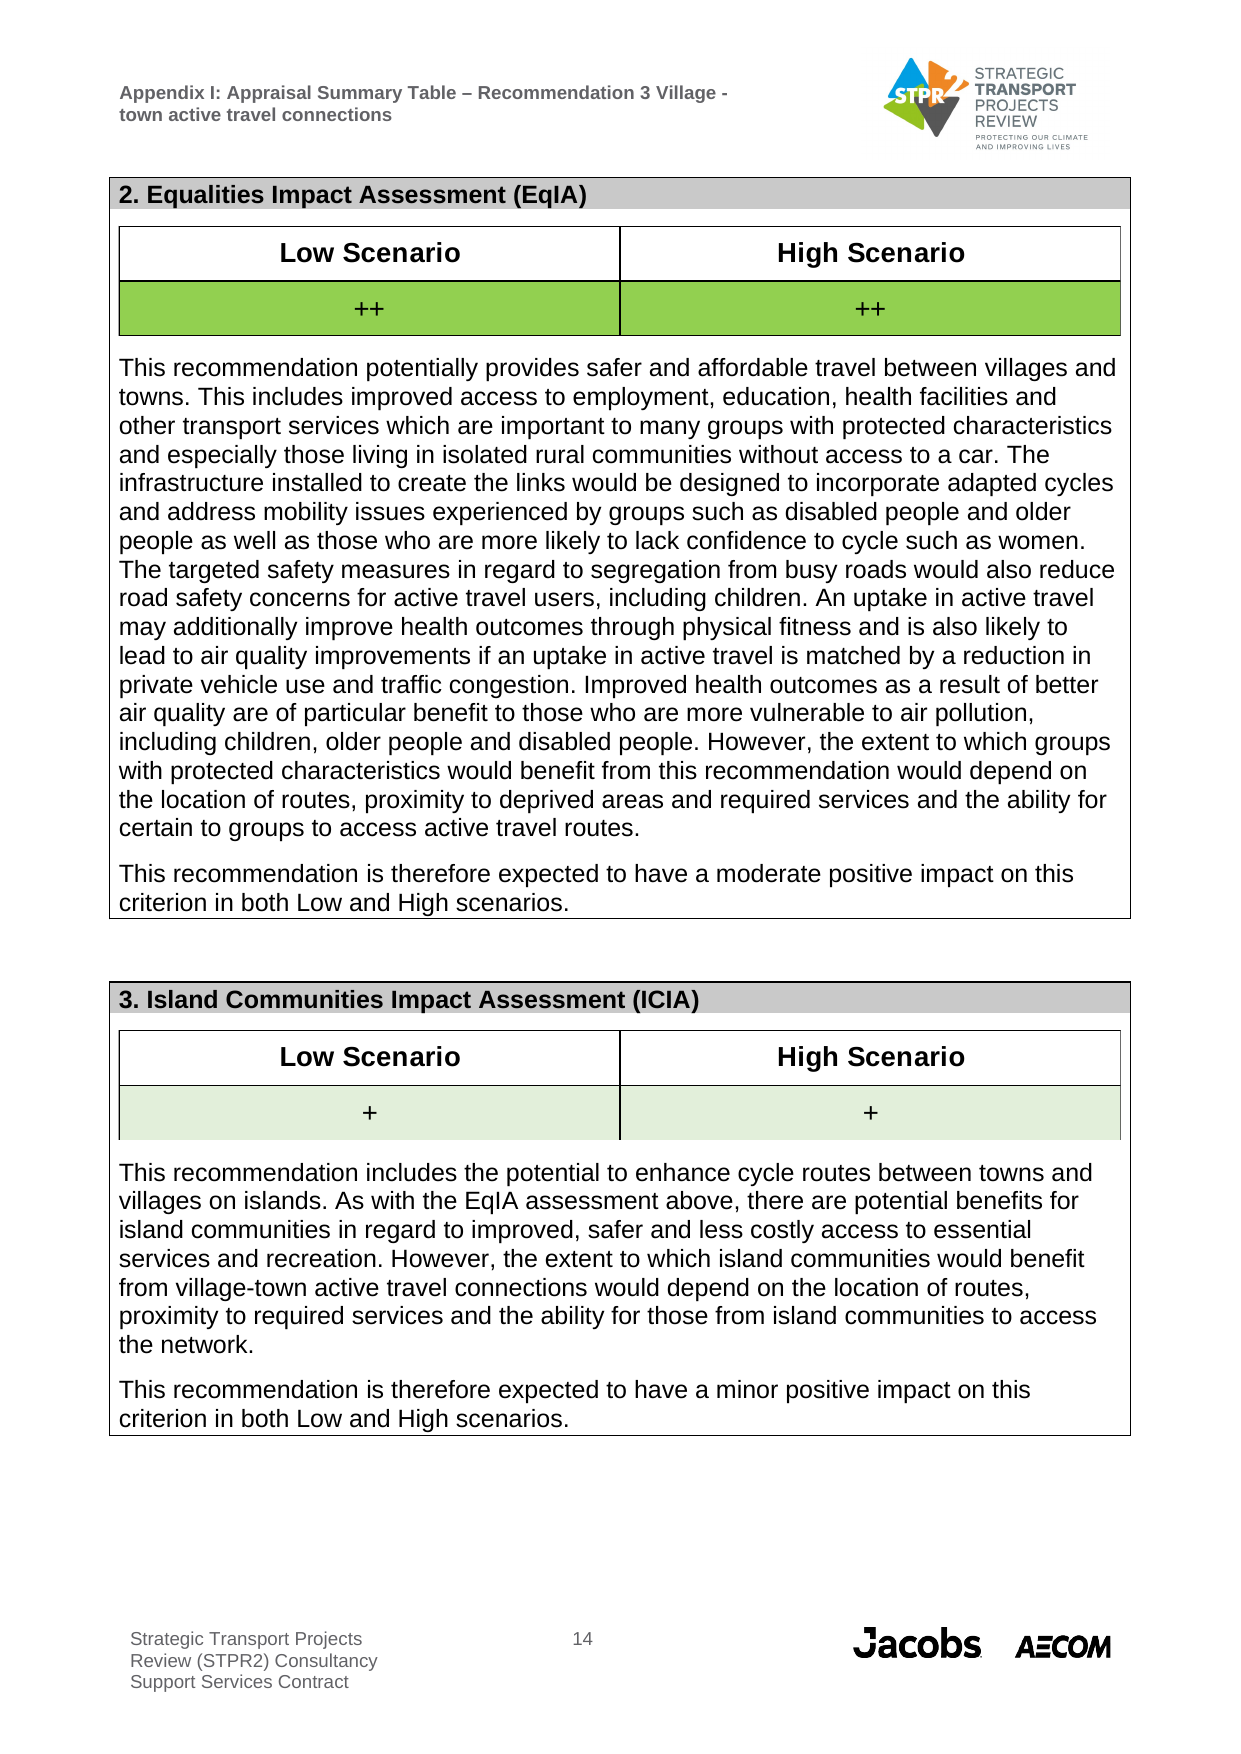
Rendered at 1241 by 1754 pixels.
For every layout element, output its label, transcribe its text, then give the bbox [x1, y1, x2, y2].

picture [861, 47, 1111, 160]
text This recommendation is therefore expected to have a minor positive impact on this criterion in both Low and High scenarios. [110, 1372, 1130, 1435]
text This recommendation potentially provides safer and affordable travel between villages and towns. This includes improved access to employment, education, health facilities and other transport services which are important to many groups with protected characteristics and especially those living in isolated rural communities without access to a car. The infrastructure installed to create the links would be designed to incorporate adapted cycles and address mobility issues experienced by groups such as disabled people and older people as well as those who are more likely to lack confidence to cycle such as women. The targeted safety measures in regard to segregation from busy roads would also reduce road safety concerns for active travel users, including children. An uptake in active travel may additionally improve health outcomes through physical fitness and is also likely to lead to air quality improvements if an uptake in active travel is matched by a reduction in private vehicle use and traffic congestion. Improved health outcomes as a result of better air quality are of particular benefit to those who are more vulnerable to air pollution, including children, older people and disabled people. However, the extent to which groups with protected characteristics would benefit from this recommendation would depend on the location of routes, proximity to deprived areas and required services and the ability for certain to groups to access active travel routes. [110, 350, 1130, 842]
subtitle 2. Equalities Impact Assessment (EqIA) [110, 178, 1130, 209]
text This recommendation includes the potential to enhance cycle routes between towns and villages on islands. As with the EqIA assessment above, there are potential benefits for island communities in regard to improved, safer and less costly access to essential services and recreation. However, the extent to which island communities would benefit from village-town active travel connections would depend on the location of routes, proximity to required services and the ability for those from island communities to access the network. [110, 1154, 1130, 1359]
subtitle 3. Island Communities Impact Assessment (ICIA) [110, 983, 1130, 1013]
picture [844, 1627, 1111, 1658]
text This recommendation is therefore expected to have a moderate positive impact on this criterion in both Low and High scenarios. [110, 856, 1130, 918]
